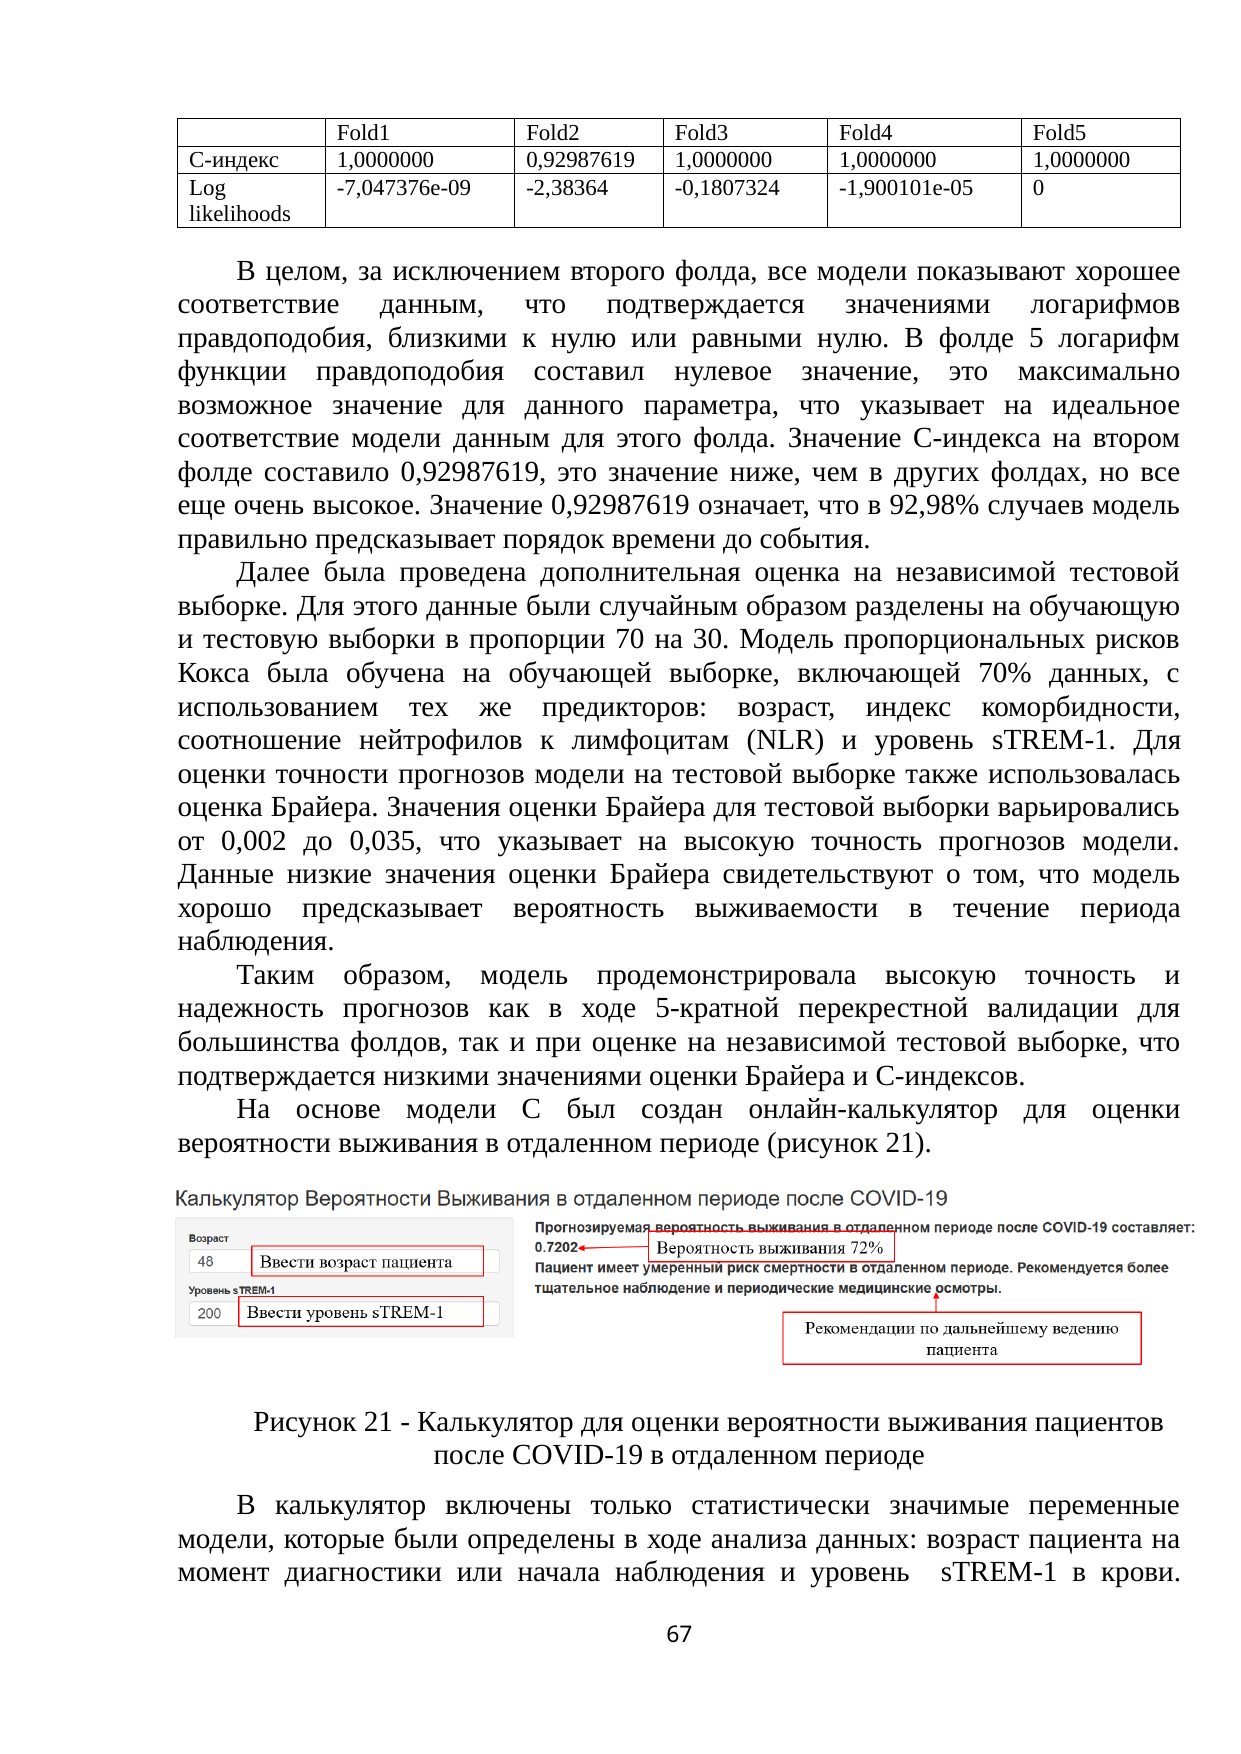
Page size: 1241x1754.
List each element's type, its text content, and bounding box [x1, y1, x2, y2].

table_cell 0 [1022, 174, 1180, 227]
table_cell C-индекс [178, 147, 325, 173]
table_header Fold3 [664, 119, 827, 146]
table_cell 1,0000000 [664, 147, 827, 173]
table_header Fold4 [828, 119, 1021, 146]
table_header [178, 119, 325, 146]
text В целом, за исключением второго фолда, все модели показывают хорошее соответствие данным, что подтверждается значениями логарифмов правдоподобия, близкими к нулю или равными нулю. В фолде 5 логарифм функции правдоподобия составил нулевое значение, это максимально возможное значение для данного параметра, что указывает на идеальное соответствие модели данным для этого фолда. Значение С-индекса на втором фолде составило 0,92987619, это значение ниже, чем в других фолдах, но все еще очень высокое. Значение 0,92987619 означает, что в 92,98% случаев модель правильно предсказывает порядок времени до события. [177, 253, 1181, 554]
table_cell -2,38364 [515, 174, 663, 227]
table_header Fold2 [515, 119, 663, 146]
table_header Fold5 [1022, 119, 1180, 146]
text Рисунок 21 - Калькулятор для оценки вероятности выживания пациентов после COVID-19 в отдаленном периоде [177, 1404, 1181, 1471]
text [177, 1487, 1181, 1588]
text На основе модели С был создан онлайн-калькулятор для оценки вероятности выживания в отдаленном периоде (рисунок 21). [177, 1091, 1181, 1158]
text Таким образом, модель продемонстрировала высокую точность и надежность прогнозов как в ходе 5-кратной перекрестной валидации для большинства фолдов, так и при оценке на независимой тестовой выборке, что подтверждается низкими значениями оценки Брайера и С-индексов. [177, 957, 1181, 1091]
text Далее была проведена дополнительная оценка на независимой тестовой выборке. Для этого данные были случайным образом разделены на обучающую и тестовую выборки в пропорции 70 на 30. Модель пропорциональных рисков Кокса была обучена на обучающей выборке, включающей 70% данных, с использованием тех же предикторов: возраст, индекс коморбидности, соотношение нейтрофилов к лимфоцитам (NLR) и уровень sTREM-1. Для оценки точности прогнозов модели на тестовой выборке также использовалась оценка Брайера. Значения оценки Брайера для тестовой выборки варьировались от 0,002 до 0,035, что указывает на высокую точность прогнозов модели. Данные низкие значения оценки Брайера свидетельствуют о том, что модель хорошо предсказывает вероятность выживаемости в течение периода наблюдения. [177, 554, 1181, 957]
picture [162, 1175, 1203, 1379]
table_cell 1,0000000 [326, 147, 514, 173]
table_cell -0,1807324 [664, 174, 827, 227]
table_cell -7,047376e-09 [326, 174, 514, 227]
table_cell 0,92987619 [515, 147, 663, 173]
table_header Fold1 [326, 119, 514, 146]
table_cell 1,0000000 [828, 147, 1021, 173]
table_cell Log likelihoods [178, 174, 325, 227]
table_cell -1,900101e-05 [828, 174, 1021, 227]
